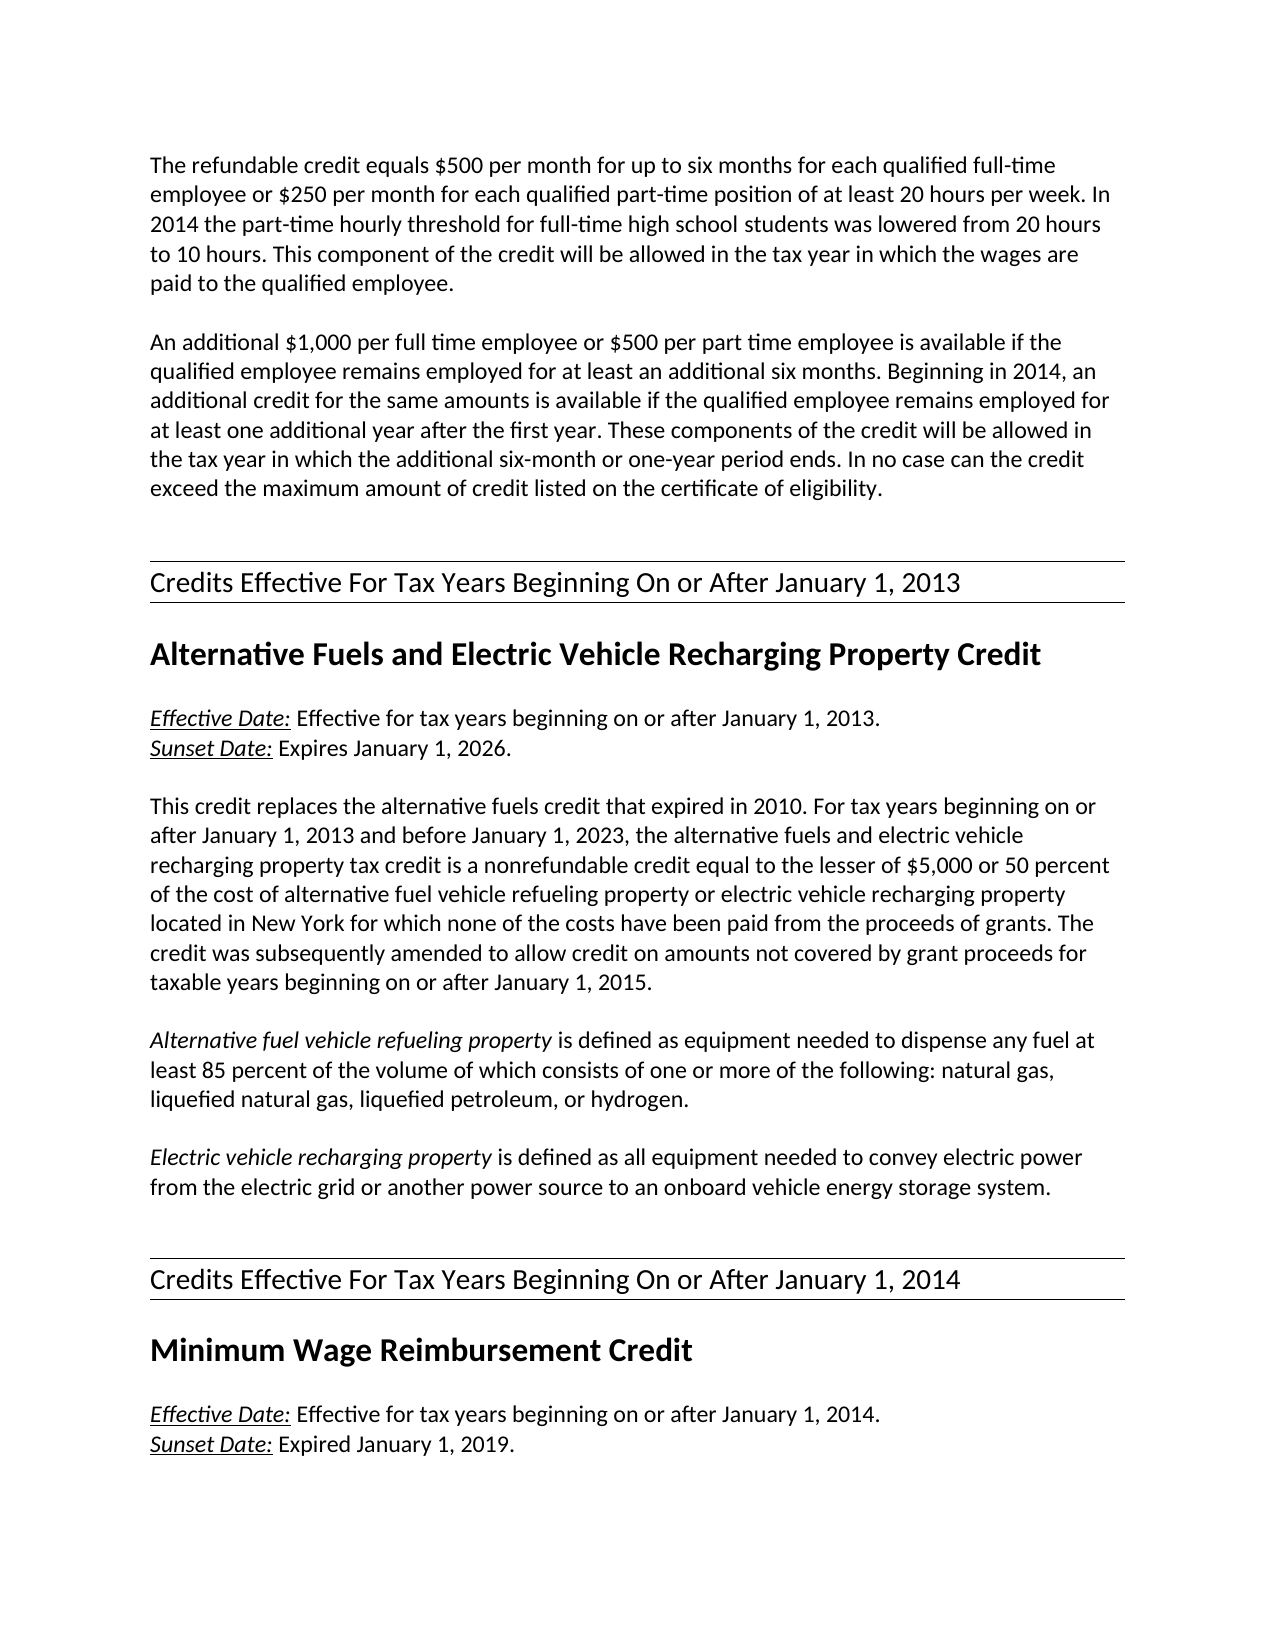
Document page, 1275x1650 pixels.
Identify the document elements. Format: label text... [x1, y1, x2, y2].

text This credit replaces the alternative fuels credit that expired in 2010. For tax years beginning on or after January 1, 2013 and before January 1, 2023, the alternative fuels and electric vehicle recharging property tax credit is a nonrefundable credit equal to the lesser of $5,000 or 50 percent of the cost of alternative fuel vehicle refueling property or electric vehicle recharging property located in New York for which none of the costs have been paid from the proceeds of grants. The credit was subsequently amended to allow credit on amounts not covered by grant proceeds for taxable years beginning on or after January 1, 2015. [150, 791, 1125, 996]
text An additional $1,000 per full time employee or $500 per part time employee is available if the qualified employee remains employed for at least an additional six months. Beginning in 2014, an additional credit for the same amounts is available if the qualified employee remains employed for at least one additional year after the first year. These components of the credit will be allowed in the tax year in which the additional six-month or one-year period ends. In no case can the credit exceed the maximum amount of credit listed on the certificate of eligibility. [150, 327, 1125, 502]
text Effective Date: Effective for tax years beginning on or after January 1, 2014. [150, 1399, 1125, 1429]
text Alternative fuel vehicle refueling property is defined as equipment needed to dispense any fuel at least 85 percent of the volume of which consists of one or more of the following: natural gas, [150, 1025, 1125, 1084]
text The refundable credit equals $500 per month for up to six months for each qualified full-time employee or $250 per month for each qualified part-time position of at least 20 hours per week. In 2014 the part-time hourly threshold for full-time high school students was lowered from 20 hours to 10 hours. This component of the credit will be allowed in the tax year in which the wages are paid to the qualified employee. [150, 150, 1125, 298]
text Sunset Date: Expired January 1, 2019. [150, 1429, 1125, 1458]
text Minimum Wage Reimbursement Credit [150, 1329, 1125, 1370]
text Credits Effective For Tax Years Beginning On or After January 1, 2013 [150, 562, 1125, 602]
text Alternative Fuels and Electric Vehicle Recharging Property Credit [150, 633, 1125, 674]
text Sunset Date: Expires January 1, 2026. [150, 733, 1125, 762]
text Credits Effective For Tax Years Beginning On or After January 1, 2014 [150, 1259, 1125, 1299]
text Effective Date: Effective for tax years beginning on or after January 1, 2013. [150, 703, 1125, 733]
text liquefied natural gas, liquefied petroleum, or hydrogen. [150, 1084, 1125, 1113]
text Electric vehicle recharging property is defined as all equipment needed to convey electric power from the electric grid or another power source to an onboard vehicle energy storage system. [150, 1142, 1125, 1201]
